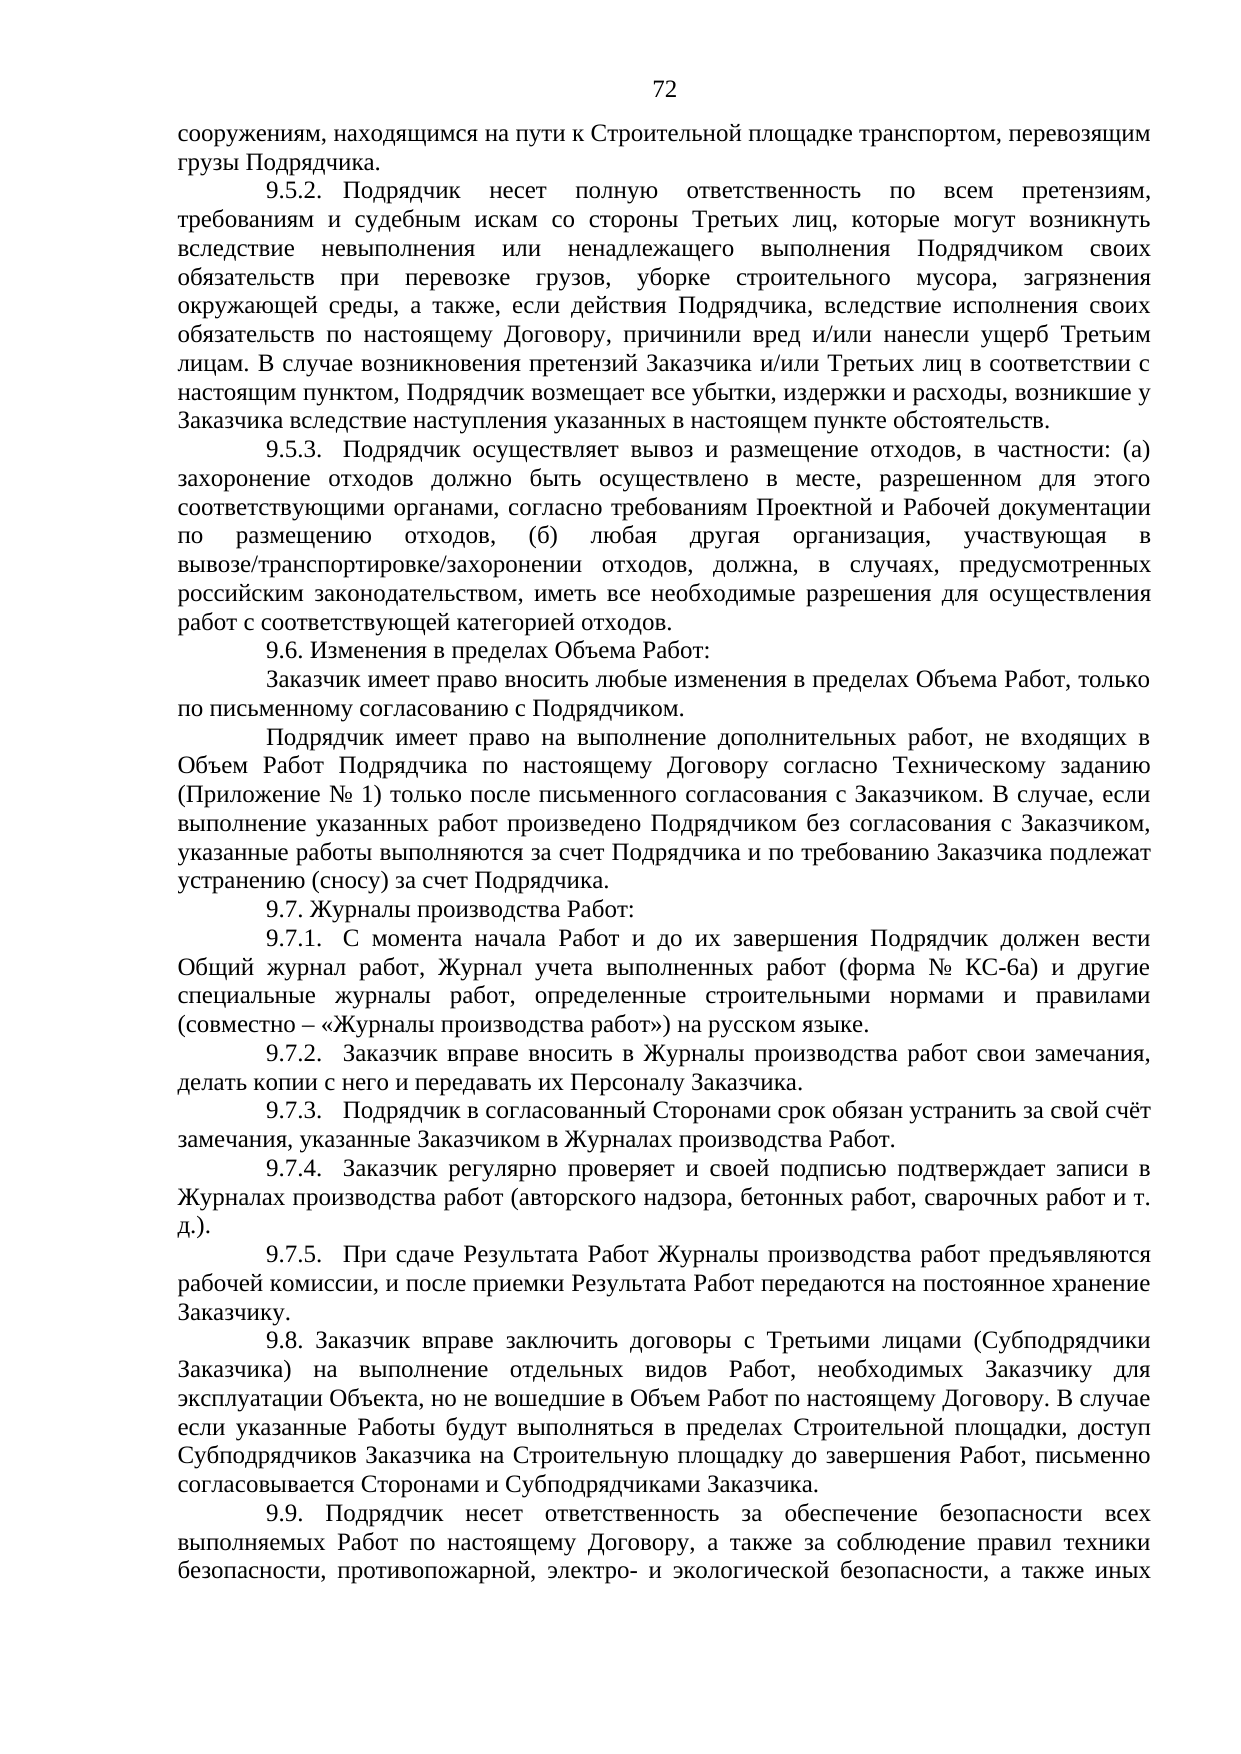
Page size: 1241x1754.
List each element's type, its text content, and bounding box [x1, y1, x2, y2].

text Заказчик имеет право вносить любые изменения в пределах Объема Работ, только по письменному согласованию с Подрядчиком. [177, 664, 1152, 722]
text 9.7.4. Заказчик регулярно проверяет и своей подписью подтверждает записи в Журналах производства работ (авторского надзора, бетонных работ, сварочных работ и т. д.). [177, 1153, 1152, 1239]
text 9.6. Изменения в пределах Объема Работ: [177, 636, 1152, 664]
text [177, 1498, 1152, 1584]
text 9.7.5. При сдаче Результата Работ Журналы производства работ предъявляются рабочей комиссии, и после приемки Результата Работ передаются на постоянное хранение Заказчику. [177, 1239, 1152, 1326]
text 9.5.3. Подрядчик осуществляет вывоз и размещение отходов, в частности: (а) захоронение отходов должно быть осуществлено в месте, разрешенном для этого соответствующими органами, согласно требованиям Проектной и Рабочей документации по размещению отходов, (б) любая другая организация, участвующая в вывозе/транспортировке/захоронении отходов, должна, в случаях, предусмотренных российским законодательством, иметь все необходимые разрешения для осуществления работ с соответствующей категорией отходов. [177, 434, 1152, 636]
text 9.8. Заказчик вправе заключить договоры с Третьими лицами (Субподрядчики Заказчика) на выполнение отдельных видов Работ, необходимых Заказчику для эксплуатации Объекта, но не вошедшие в Объем Работ по настоящему Договору. В случае если указанные Работы будут выполняться в пределах Строительной площадки, доступ Субподрядчиков Заказчика на Строительную площадку до завершения Работ, письменно согласовывается Сторонами и Субподрядчиками Заказчика. [177, 1326, 1152, 1498]
text 9.7.3. Подрядчик в согласованный Сторонами срок обязан устранить за свой счёт замечания, указанные Заказчиком в Журналах производства Работ. [177, 1096, 1152, 1153]
text 9.7.2. Заказчик вправе вносить в Журналы производства работ свои замечания, делать копии с него и передавать их Персоналу Заказчика. [177, 1038, 1152, 1096]
text 9.5.2. Подрядчик несет полную ответственность по всем претензиям, требованиям и судебным искам со стороны Третьих лиц, которые могут возникнуть вследствие невыполнения или ненадлежащего выполнения Подрядчиком своих обязательств при перевозке грузов, уборке строительного мусора, загрязнения окружающей среды, а также, если действия Подрядчика, вследствие исполнения своих обязательств по настоящему Договору, причинили вред и/или нанесли ущерб Третьим лицам. В случае возникновения претензий Заказчика и/или Третьих лиц в соответствии с настоящим пунктом, Подрядчик возмещает все убытки, издержки и расходы, возникшие у Заказчика вследствие наступления указанных в настоящем пункте обстоятельств. [177, 176, 1152, 434]
text 9.7. Журналы производства Работ: [177, 894, 1152, 923]
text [177, 118, 1152, 176]
text 9.7.1. С момента начала Работ и до их завершения Подрядчик должен вести Общий журнал работ, Журнал учета выполненных работ (форма № КС-6а) и другие специальные журналы работ, определенные строительными нормами и правилами (совместно – «Журналы производства работ») на русском языке. [177, 923, 1152, 1038]
text Подрядчик имеет право на выполнение дополнительных работ, не входящих в Объем Работ Подрядчика по настоящему Договору согласно Техническому заданию (Приложение № 1) только после письменного согласования с Заказчиком. В случае, если выполнение указанных работ произведено Подрядчиком без согласования с Заказчиком, указанные работы выполняются за счет Подрядчика и по требованию Заказчика подлежат устранению (сносу) за счет Подрядчика. [177, 722, 1152, 894]
